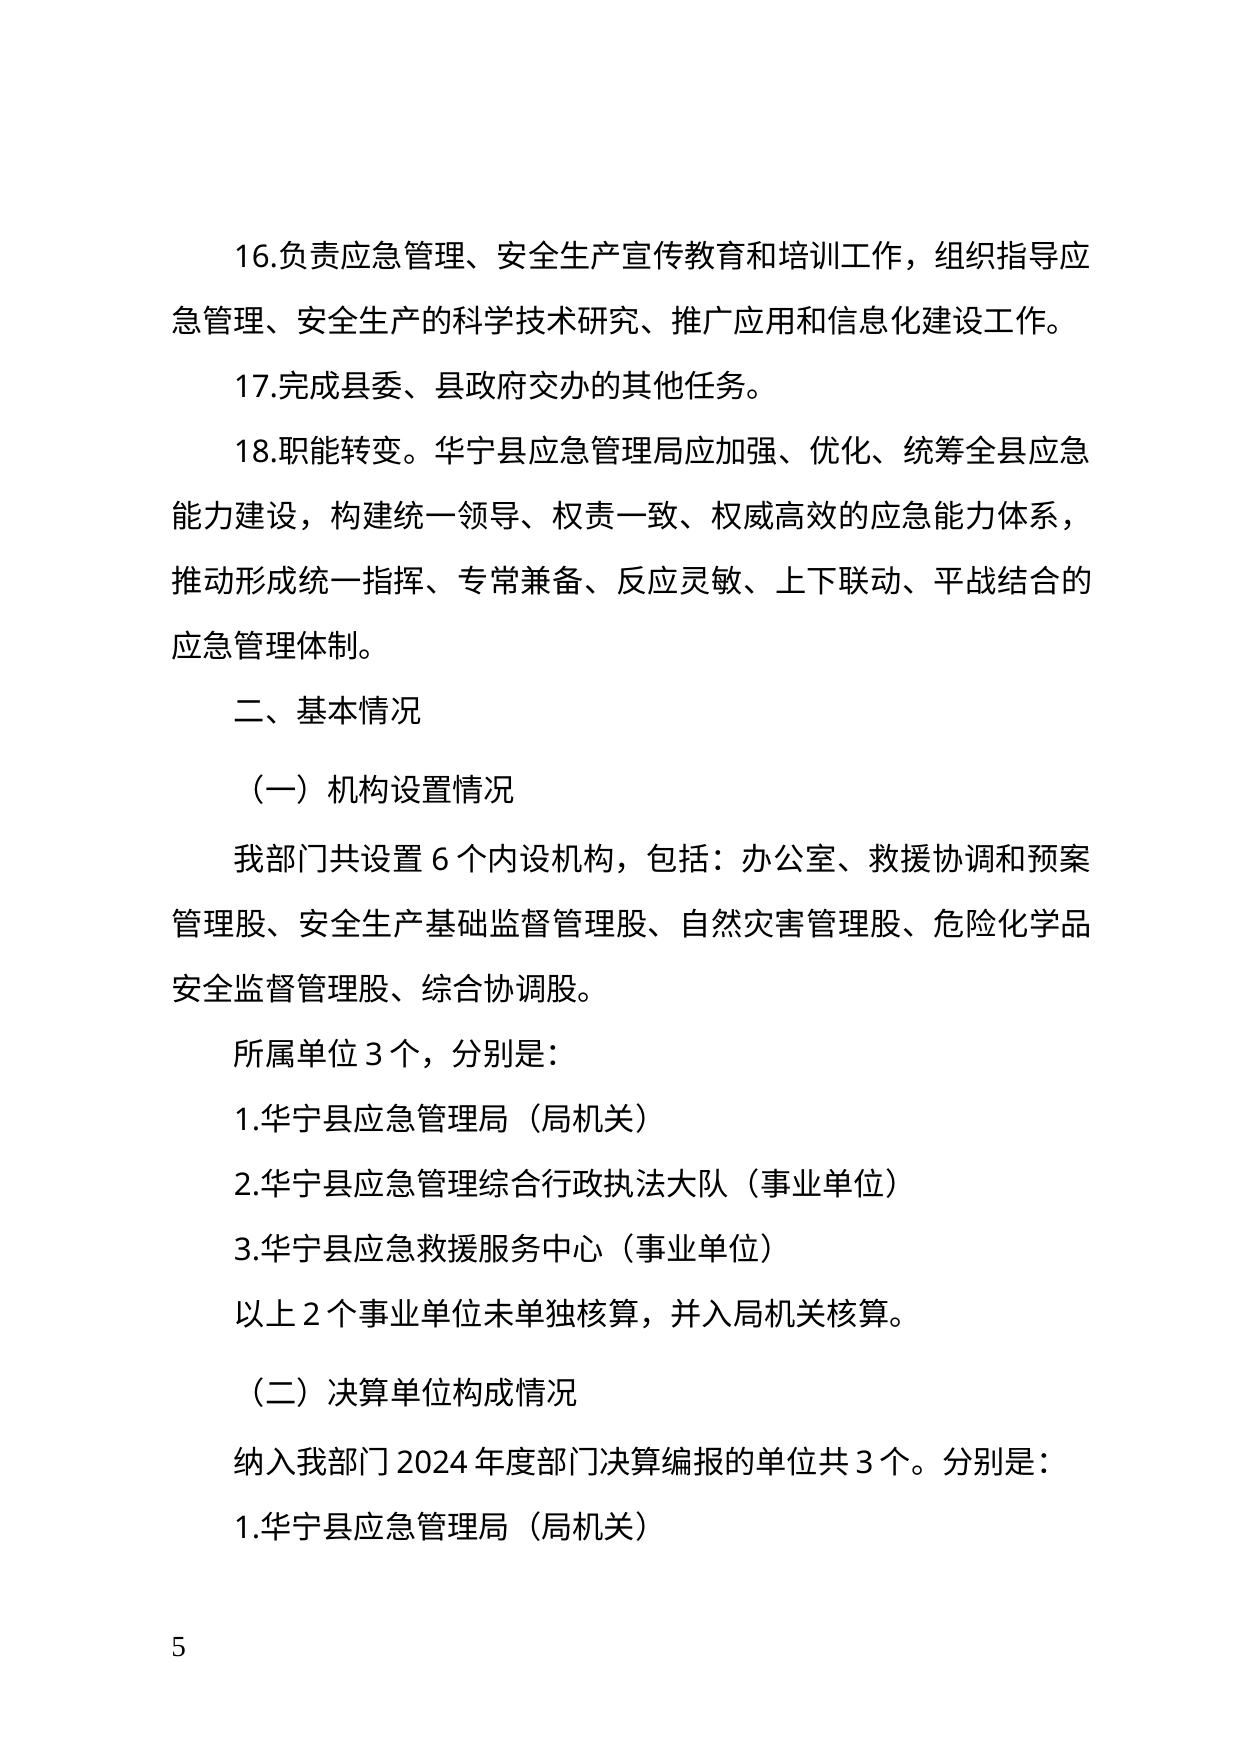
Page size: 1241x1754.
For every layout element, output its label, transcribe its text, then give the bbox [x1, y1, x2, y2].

list 基本情况 [171, 676, 1092, 741]
text 1.华宁县应急管理局（局机关） [171, 1493, 1092, 1558]
text 2.华宁县应急管理综合行政执法大队（事业单位） [171, 1149, 1092, 1214]
text 纳入我部门2024年度部门决算编报的单位共3个。分别是： [171, 1428, 1092, 1493]
text 以上2个事业单位未单独核算，并入局机关核算。 [171, 1279, 1092, 1344]
text 16.负责应急管理、安全生产宣传教育和培训工作，组织指导应急管理、安全生产的科学技术研究、推广应用和信息化建设工作。 [171, 221, 1092, 351]
text （一）机构设置情况 [171, 751, 1092, 814]
text 1.华宁县应急管理局（局机关） [171, 1084, 1092, 1149]
text 我部门共设置6个内设机构，包括：办公室、救援协调和预案管理股、安全生产基础监督管理股、自然灾害管理股、危险化学品安全监督管理股、综合协调股。 [171, 824, 1092, 1019]
text 3.华宁县应急救援服务中心（事业单位） [171, 1214, 1092, 1279]
text 17.完成县委、县政府交办的其他任务。 [171, 351, 1092, 416]
text （二）决算单位构成情况 [171, 1355, 1092, 1417]
text 18.职能转变。华宁县应急管理局应加强、优化、统筹全县应急能力建设，构建统一领导、权责一致、权威高效的应急能力体系，推动形成统一指挥、专常兼备、反应灵敏、上下联动、平战结合的应急管理体制。 [171, 416, 1092, 676]
text 所属单位3个，分别是： [171, 1019, 1092, 1084]
